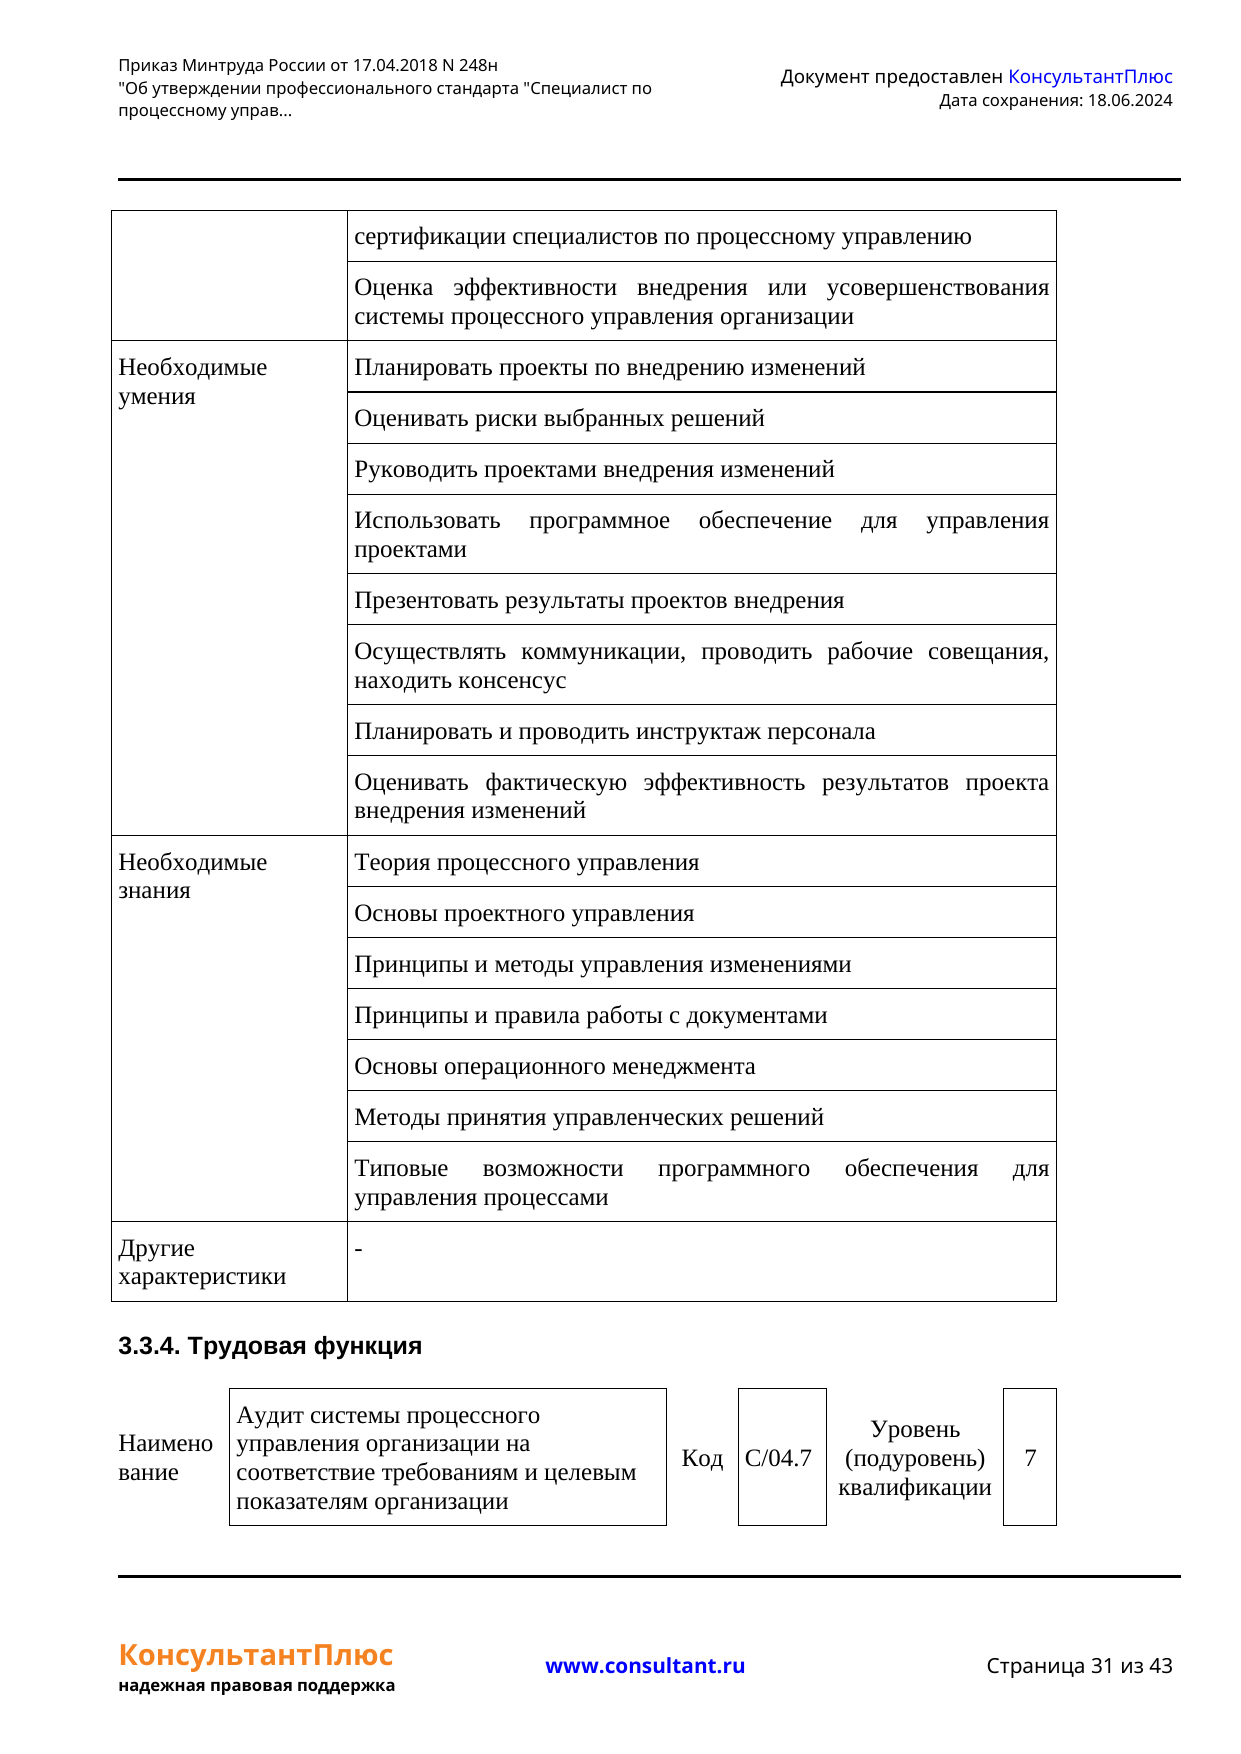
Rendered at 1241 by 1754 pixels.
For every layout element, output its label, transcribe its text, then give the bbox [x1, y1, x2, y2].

table_cell Оценка эффективности внедрения или усовершенствования системы процессного управления организации [348, 262, 1056, 340]
table_cell Оценивать фактическую эффективность результатов проекта внедрения изменений [348, 756, 1056, 835]
table_cell Необходимые знания [112, 836, 347, 1221]
table_cell Другие характеристики [112, 1222, 347, 1301]
table_cell Использовать программное обеспечение для управления проектами [348, 495, 1056, 573]
table_cell Принципы и методы управления изменениями [348, 938, 1056, 988]
table_cell Теория процессного управления [348, 836, 1056, 886]
table_cell Основы проектного управления [348, 887, 1056, 937]
table_cell Осуществлять коммуникации, проводить рабочие совещания, находить консенсус [348, 625, 1056, 704]
table_cell Принципы и правила работы с документами [348, 989, 1056, 1039]
table_header 7 [1004, 1389, 1056, 1525]
table_cell Типовые возможности программного обеспечения для управления процессами [348, 1142, 1056, 1221]
table_header Уровень (подуровень) квалификации [827, 1388, 1003, 1525]
table_header Аудит системы процессного управления организации на соответствие требованиям и целевым показателям организации [230, 1389, 666, 1525]
table_cell Планировать проекты по внедрению изменений [348, 341, 1056, 391]
table_cell Методы принятия управленческих решений [348, 1091, 1056, 1141]
table_cell Необходимые умения [112, 341, 347, 835]
table_cell Презентовать результаты проектов внедрения [348, 574, 1056, 624]
table_cell - [348, 1222, 1056, 1301]
table_cell Оценивать риски выбранных решений [348, 393, 1056, 442]
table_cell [348, 211, 1056, 261]
table_header C/04.7 [739, 1389, 826, 1525]
table_header Наименование [112, 1388, 229, 1525]
table_cell Планировать и проводить инструктаж персонала [348, 705, 1056, 755]
title 3.3.4. Трудовая функция [118, 1331, 1181, 1359]
table_cell Основы операционного менеджмента [348, 1040, 1056, 1090]
table_header Код [667, 1388, 738, 1525]
table_cell Руководить проектами внедрения изменений [348, 444, 1056, 493]
